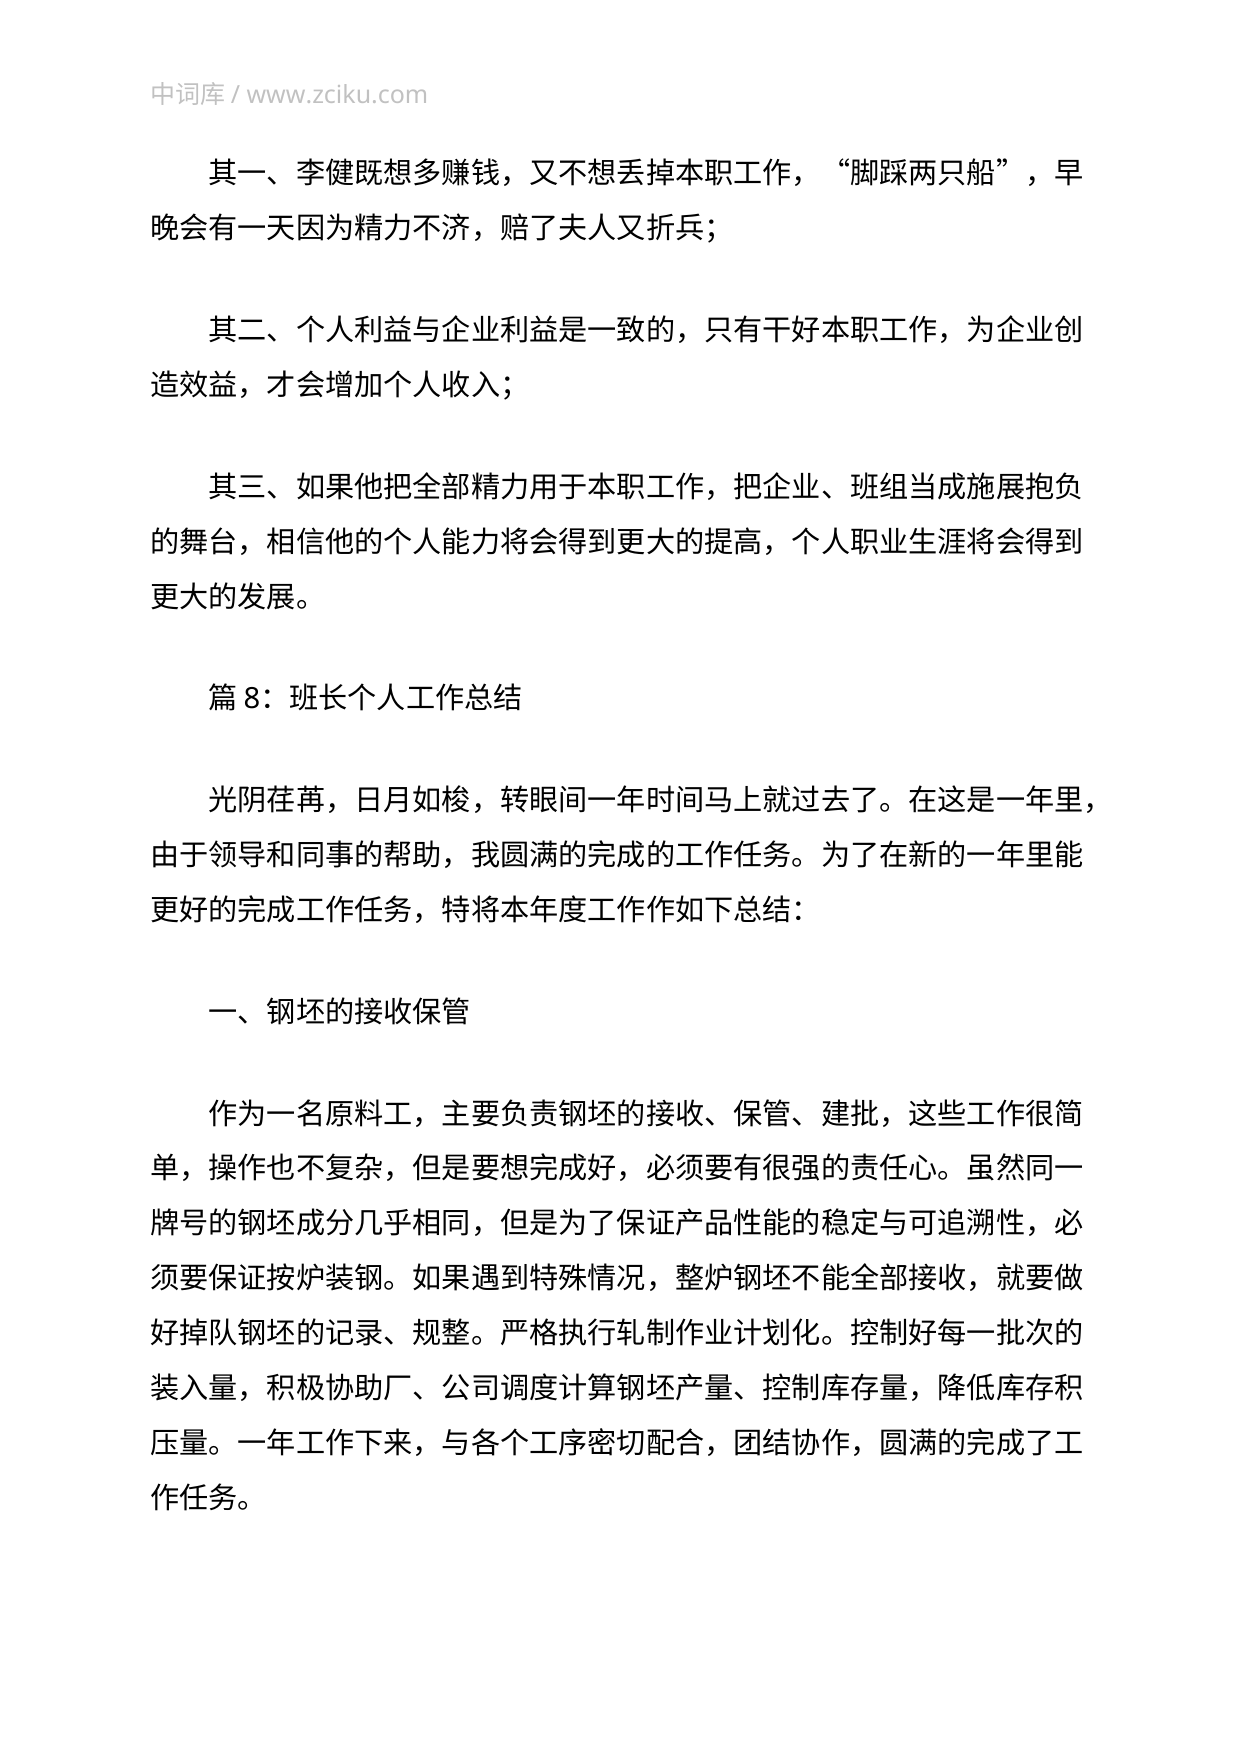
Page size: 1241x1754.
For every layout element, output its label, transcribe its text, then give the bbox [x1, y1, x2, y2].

text 一、钢坯的接收保管 [150, 988, 1090, 1031]
text 篇8：班长个人工作总结 [150, 675, 1090, 717]
text 其一、李健既想多赚钱，又不想丢掉本职工作，“脚踩两只船”，早晚会有一天因为精力不济，赔了夫人又折兵； [150, 150, 1090, 247]
text 其三、如果他把全部精力用于本职工作，把企业、班组当成施展抱负的舞台，相信他的个人能力将会得到更大的提高，个人职业生涯将会得到更大的发展。 [150, 463, 1090, 615]
text 其二、个人利益与企业利益是一致的，只有干好本职工作，为企业创造效益，才会增加个人收入； [150, 307, 1090, 404]
text 作为一名原料工，主要负责钢坯的接收、保管、建批，这些工作很简单，操作也不复杂，但是要想完成好，必须要有很强的责任心。虽然同一牌号的钢坯成分几乎相同，但是为了保证产品性能的稳定与可追溯性，必须要保证按炉装钢。如果遇到特殊情况，整炉钢坯不能全部接收，就要做好掉队钢坯的记录、规整。严格执行轧制作业计划化。控制好每一批次的装入量，积极协助厂、公司调度计算钢坯产量、控制库存量，降低库存积压量。一年工作下来，与各个工序密切配合，团结协作，圆满的完成了工作任务。 [150, 1090, 1090, 1517]
text 光阴荏苒，日月如梭，转眼间一年时间马上就过去了。在这是一年里，由于领导和同事的帮助，我圆满的完成的工作任务。为了在新的一年里能更好的完成工作任务，特将本年度工作作如下总结： [150, 777, 1090, 929]
